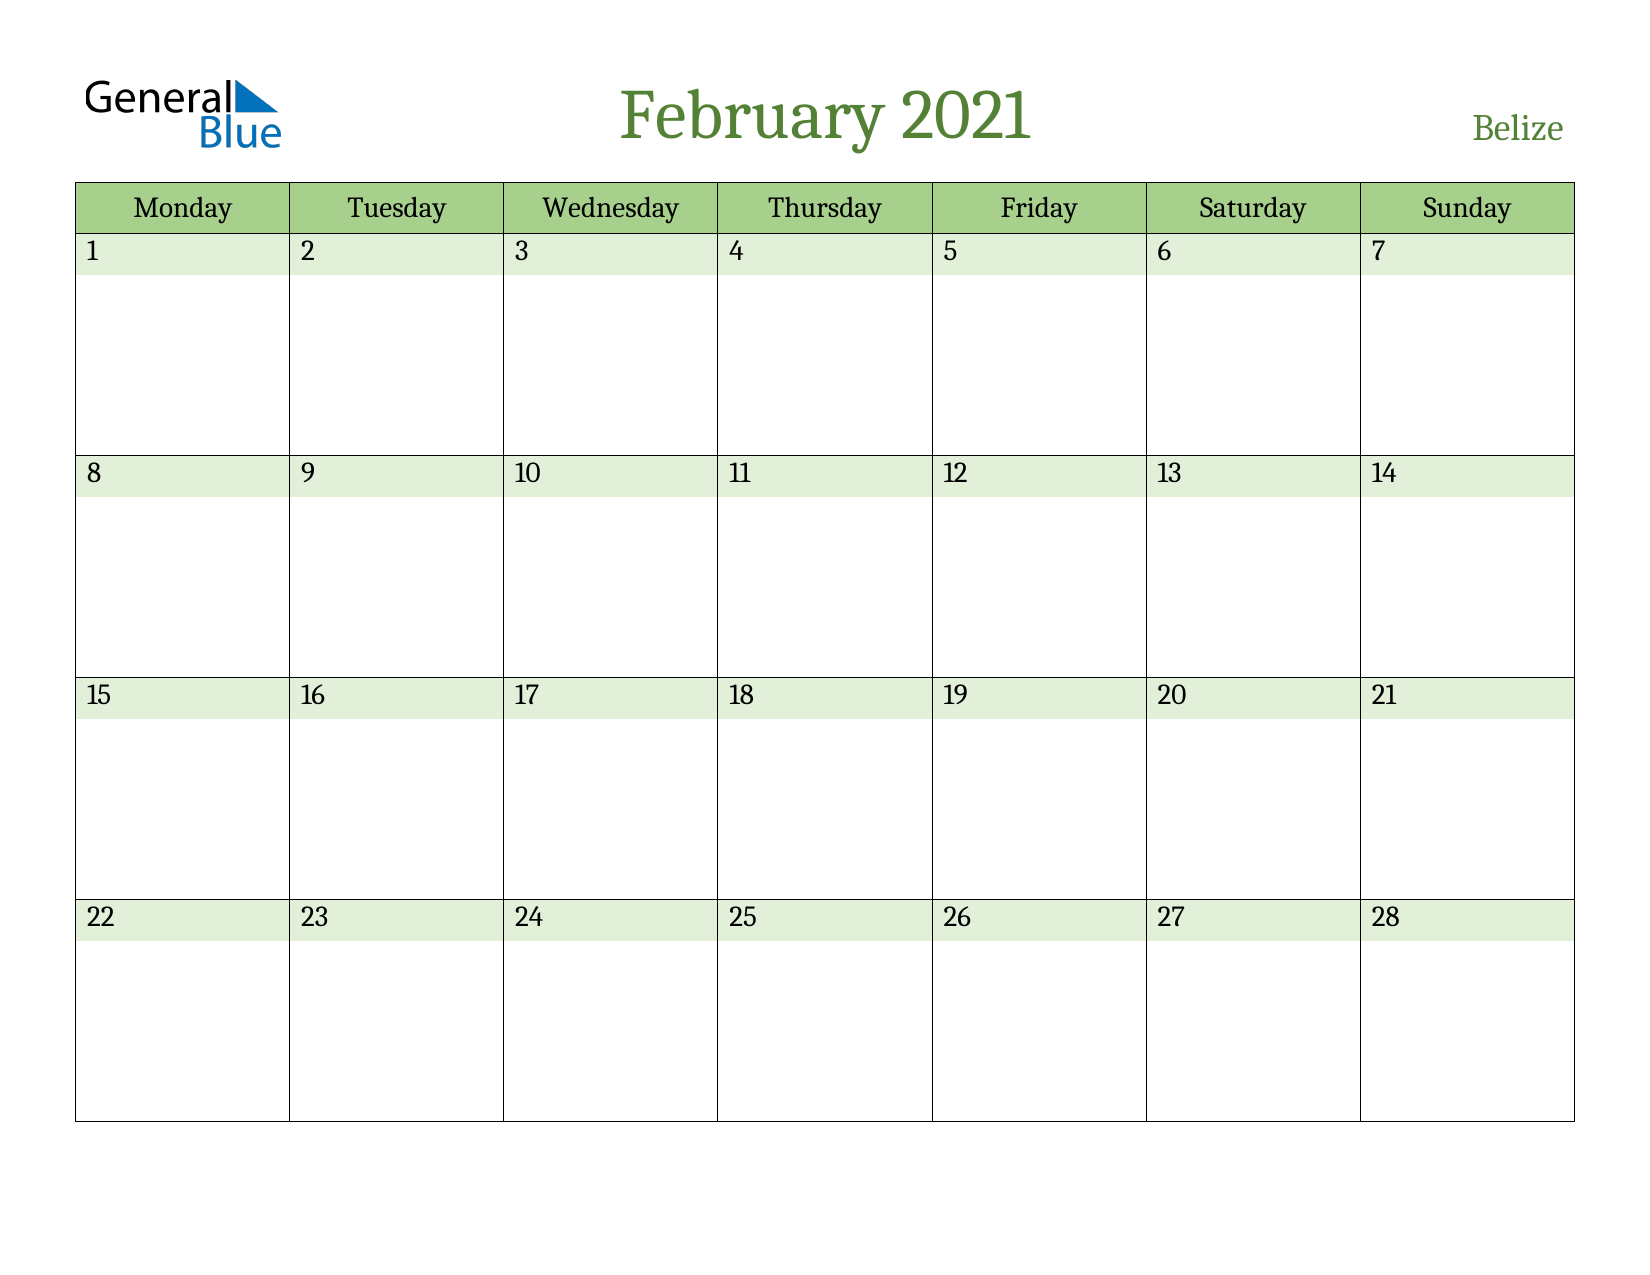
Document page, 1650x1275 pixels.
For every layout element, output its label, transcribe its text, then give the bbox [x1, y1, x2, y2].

table_cell [933, 275, 1146, 455]
table_cell 9 [290, 456, 503, 497]
table_cell [933, 941, 1146, 1121]
table_cell [290, 941, 503, 1121]
table_cell Sunday [1361, 183, 1574, 233]
table_cell Monday [76, 183, 289, 233]
table_cell [933, 719, 1146, 899]
table_cell [76, 497, 289, 677]
table_cell 13 [1147, 456, 1360, 497]
table_cell [504, 719, 717, 899]
table_cell 22 [76, 900, 289, 941]
table_cell [1147, 275, 1360, 455]
table_cell [504, 941, 717, 1121]
table_cell 4 [718, 234, 932, 275]
table_cell [290, 275, 503, 455]
table_cell 1 [76, 234, 289, 275]
table_cell 14 [1361, 456, 1574, 497]
table_cell [718, 941, 932, 1121]
table_cell [290, 719, 503, 899]
table_cell 17 [504, 678, 717, 719]
table_cell [76, 941, 289, 1121]
table_cell Friday [933, 183, 1146, 233]
table_cell [718, 719, 932, 899]
table_cell Saturday [1147, 183, 1360, 233]
table_cell [718, 275, 932, 455]
table_cell 24 [504, 900, 717, 941]
table_header [76, 75, 503, 182]
table_cell [1147, 941, 1360, 1121]
table_cell 11 [718, 456, 932, 497]
table_cell [1147, 497, 1360, 677]
table_cell [504, 497, 717, 677]
table_cell Wednesday [504, 183, 717, 233]
table_cell [1361, 719, 1574, 899]
table_cell [76, 275, 289, 455]
table_cell 28 [1361, 900, 1574, 941]
table_header Belize [1146, 75, 1574, 182]
table_cell [504, 275, 717, 455]
table_cell 16 [290, 678, 503, 719]
table_cell 2 [290, 234, 503, 275]
table_cell Thursday [718, 183, 932, 233]
table_cell [1361, 941, 1574, 1121]
table_cell 6 [1147, 234, 1360, 275]
table_cell [76, 719, 289, 899]
table_cell [290, 497, 503, 677]
table_cell 23 [290, 900, 503, 941]
table_cell 10 [504, 456, 717, 497]
table_cell Tuesday [290, 183, 503, 233]
table_cell 20 [1147, 678, 1360, 719]
table_cell 25 [718, 900, 932, 941]
table_cell [718, 497, 932, 677]
table_cell 21 [1361, 678, 1574, 719]
table_header February 2021 [504, 75, 1146, 182]
table_cell 7 [1361, 234, 1574, 275]
table_cell 12 [933, 456, 1146, 497]
table_cell [933, 497, 1146, 677]
table_cell 26 [933, 900, 1146, 941]
table_cell 18 [718, 678, 932, 719]
table_cell [1147, 719, 1360, 899]
table_cell 15 [76, 678, 289, 719]
table_cell 5 [933, 234, 1146, 275]
table_cell 8 [76, 456, 289, 497]
table_cell 3 [504, 234, 717, 275]
picture [86, 80, 281, 148]
table_cell [1361, 497, 1574, 677]
table_cell 27 [1147, 900, 1360, 941]
table_cell [1361, 275, 1574, 455]
table_cell 19 [933, 678, 1146, 719]
